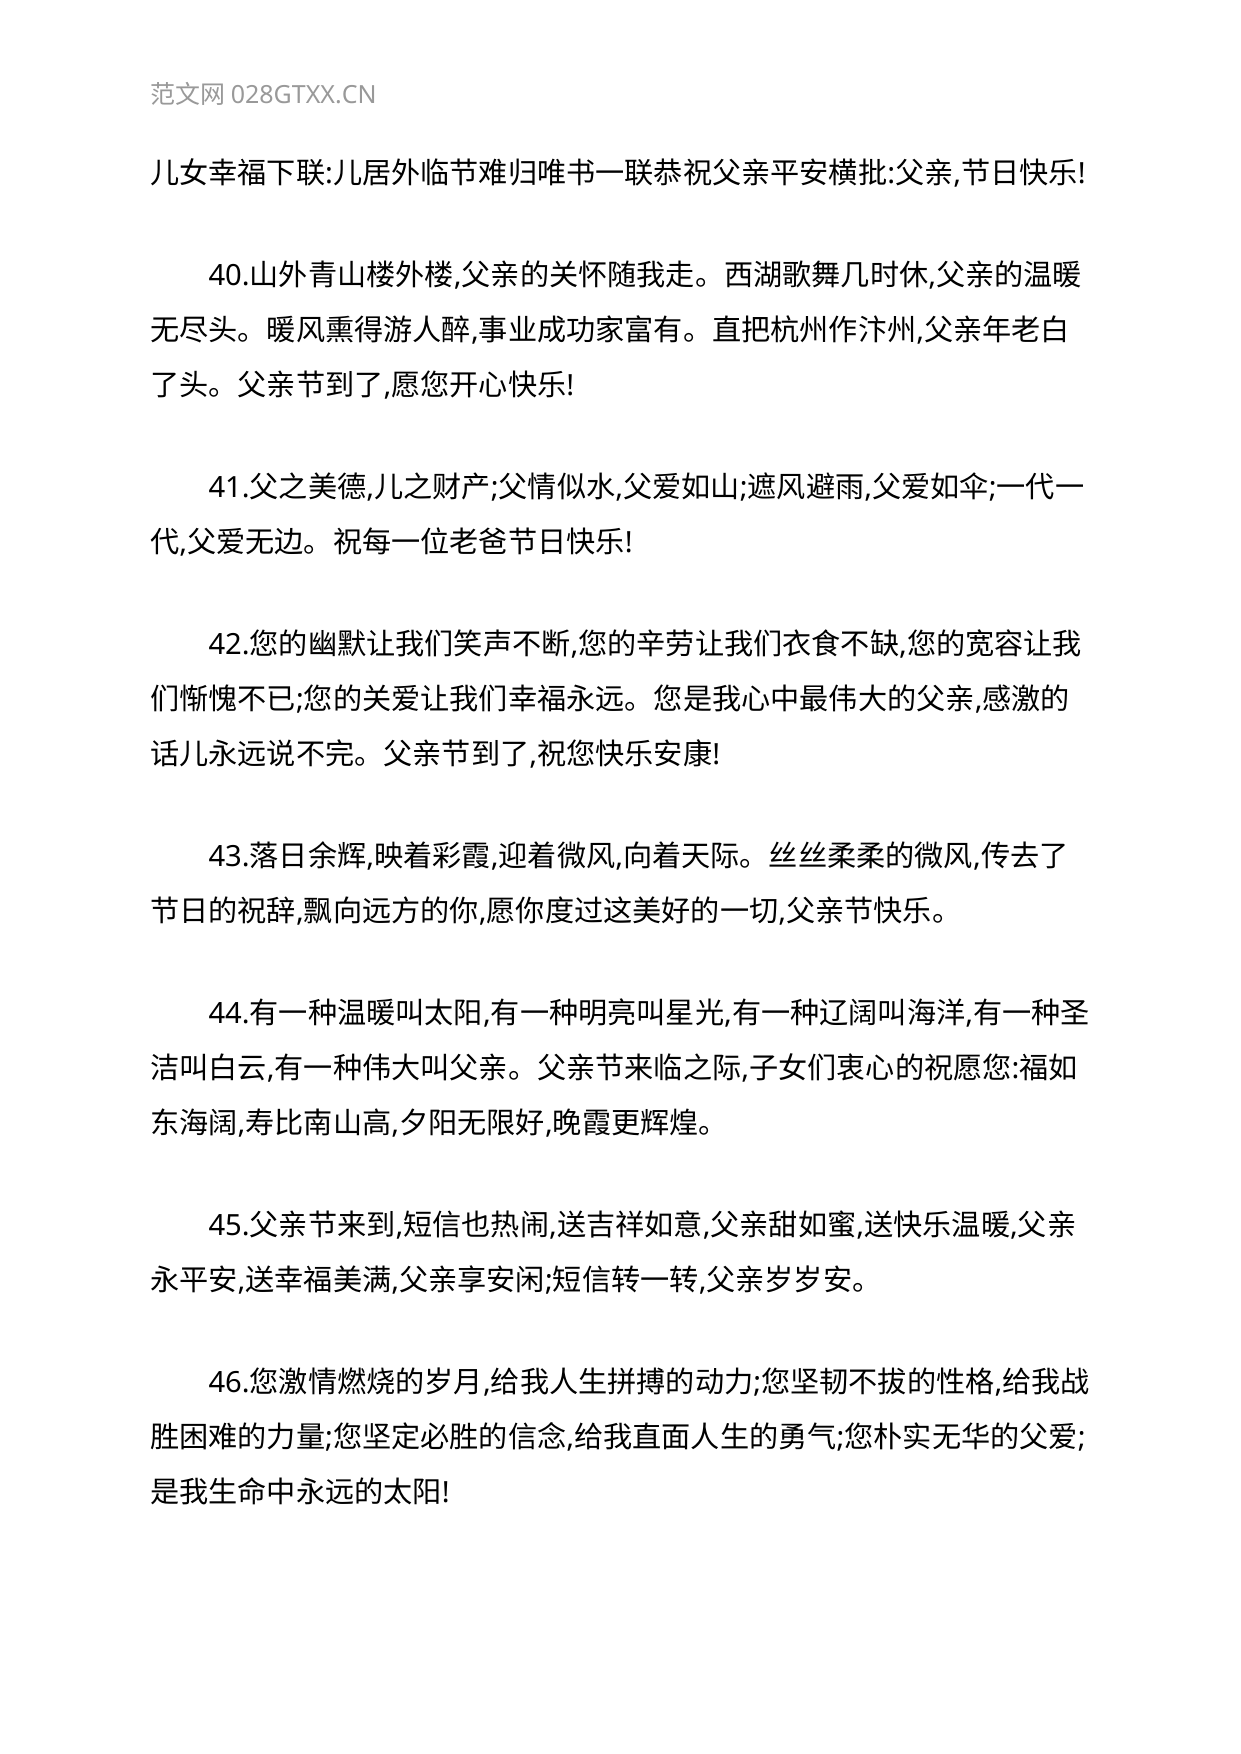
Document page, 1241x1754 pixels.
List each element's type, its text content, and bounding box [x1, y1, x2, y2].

text 42.您的幽默让我们笑声不断,您的辛劳让我们衣食不缺,您的宽容让我们惭愧不已;您的关爱让我们幸福永远。您是我心中最伟大的父亲,感激的话儿永远说不完。父亲节到了,祝您快乐安康! [150, 621, 1090, 773]
text 46.您激情燃烧的岁月,给我人生拼搏的动力;您坚韧不拔的性格,给我战胜困难的力量;您坚定必胜的信念,给我直面人生的勇气;您朴实无华的父爱;是我生命中永远的太阳! [150, 1359, 1090, 1511]
text 43.落日余辉,映着彩霞,迎着微风,向着天际。丝丝柔柔的微风,传去了节日的祝辞,飘向远方的你,愿你度过这美好的一切,父亲节快乐。 [150, 833, 1090, 930]
text 45.父亲节来到,短信也热闹,送吉祥如意,父亲甜如蜜,送快乐温暖,父亲永平安,送幸福美满,父亲享安闲;短信转一转,父亲岁岁安。 [150, 1202, 1090, 1299]
text 41.父之美德,儿之财产;父情似水,父爱如山;遮风避雨,父爱如伞;一代一代,父爱无边。祝每一位老爸节日快乐! [150, 464, 1090, 561]
text 44.有一种温暖叫太阳,有一种明亮叫星光,有一种辽阔叫海洋,有一种圣洁叫白云,有一种伟大叫父亲。父亲节来临之际,子女们衷心的祝愿您:福如东海阔,寿比南山高,夕阳无限好,晚霞更辉煌。 [150, 990, 1090, 1142]
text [150, 150, 1090, 192]
text 40.山外青山楼外楼,父亲的关怀随我走。西湖歌舞几时休,父亲的温暖无尽头。暖风熏得游人醉,事业成功家富有。直把杭州作汴州,父亲年老白了头。父亲节到了,愿您开心快乐! [150, 252, 1090, 404]
